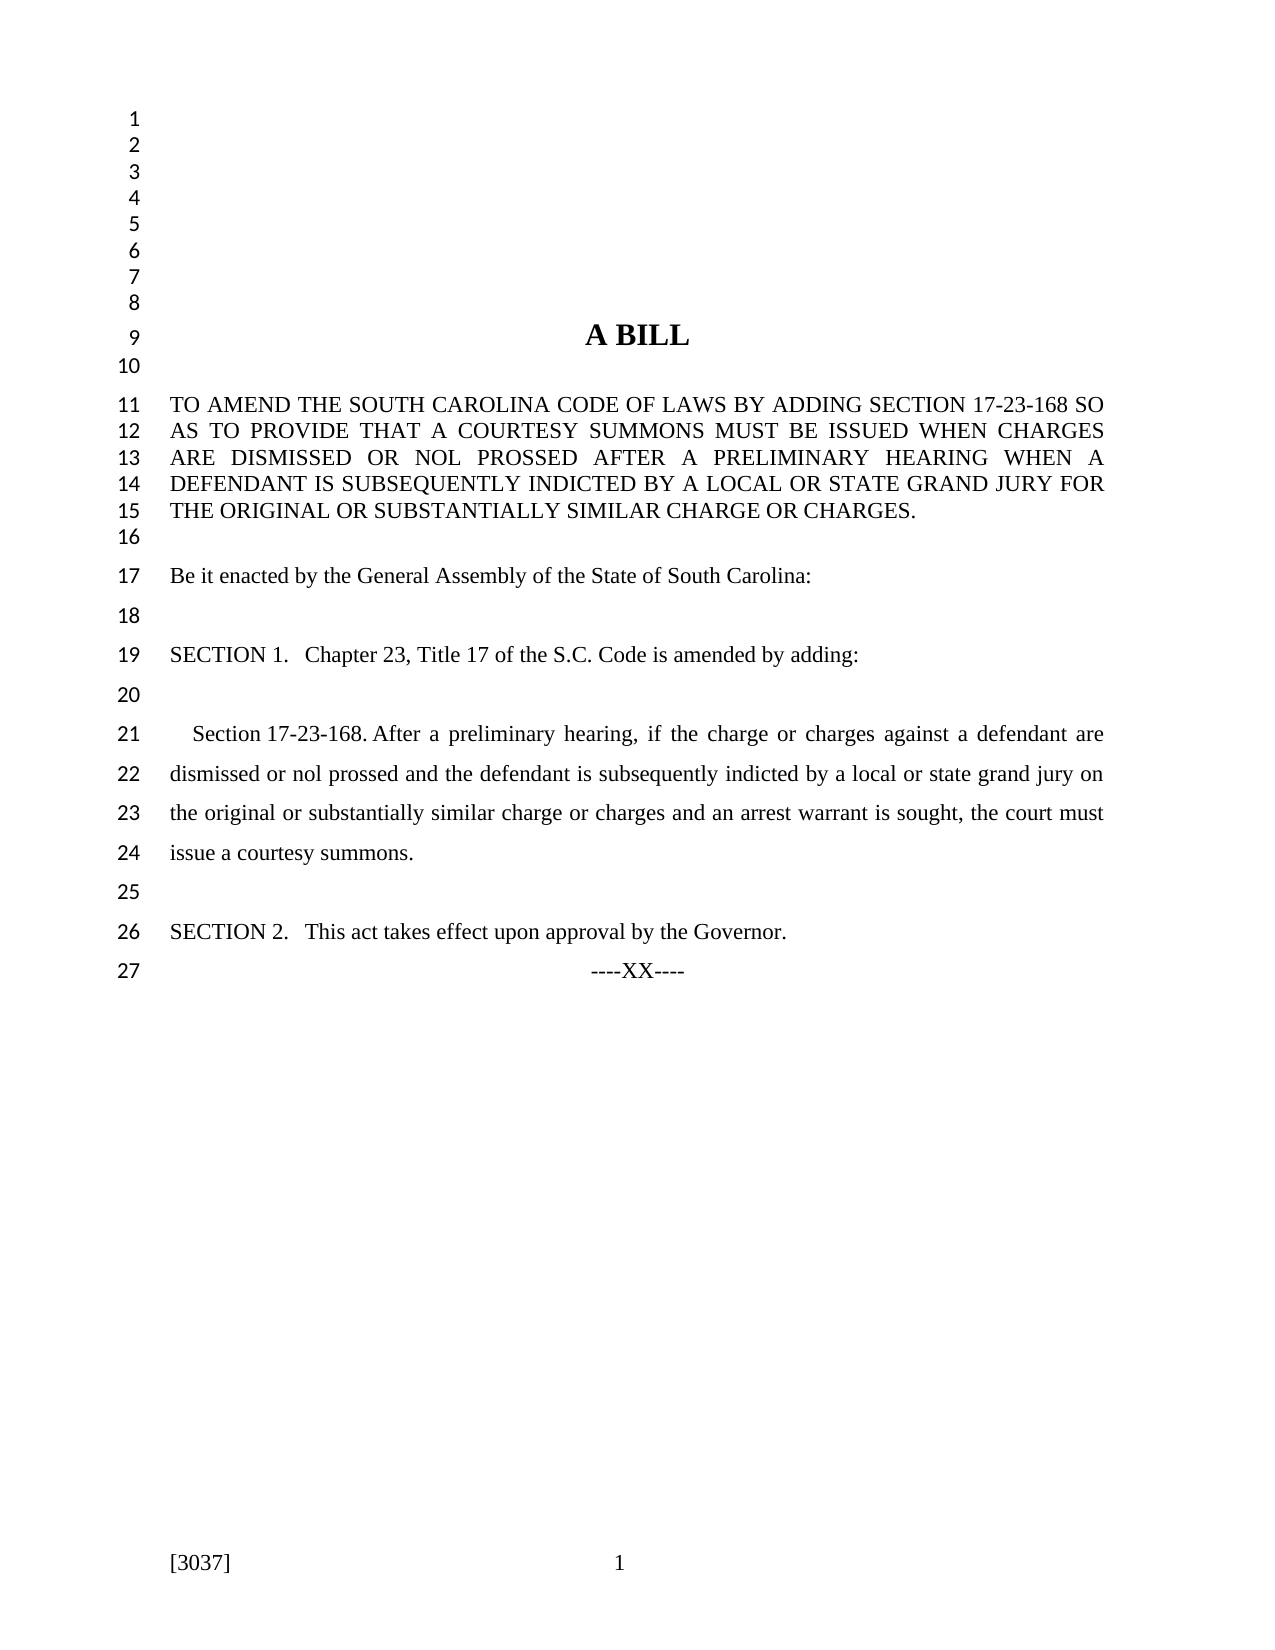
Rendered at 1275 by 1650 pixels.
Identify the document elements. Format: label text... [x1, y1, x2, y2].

text Section 17-23-168. After a preliminary hearing, if the charge or charges against a defendant are dismissed or nol prossed and the defendant is subsequently indicted by a local or state grand jury on the original or substantially similar charge or charges and an arrest warrant is sought, the court must issue a courtesy summons. [169, 720, 1106, 865]
text A bill [169, 316, 1106, 352]
text ----XX---- [169, 957, 1106, 984]
text SECTION 1. Chapter 23, Title 17 of the S.C. Code is amended by adding: [169, 641, 1106, 668]
text SECTION 2. This act takes effect upon approval by the Governor. [169, 918, 1106, 944]
text Be it enacted by the General Assembly of the State of South Carolina: [169, 562, 1106, 589]
